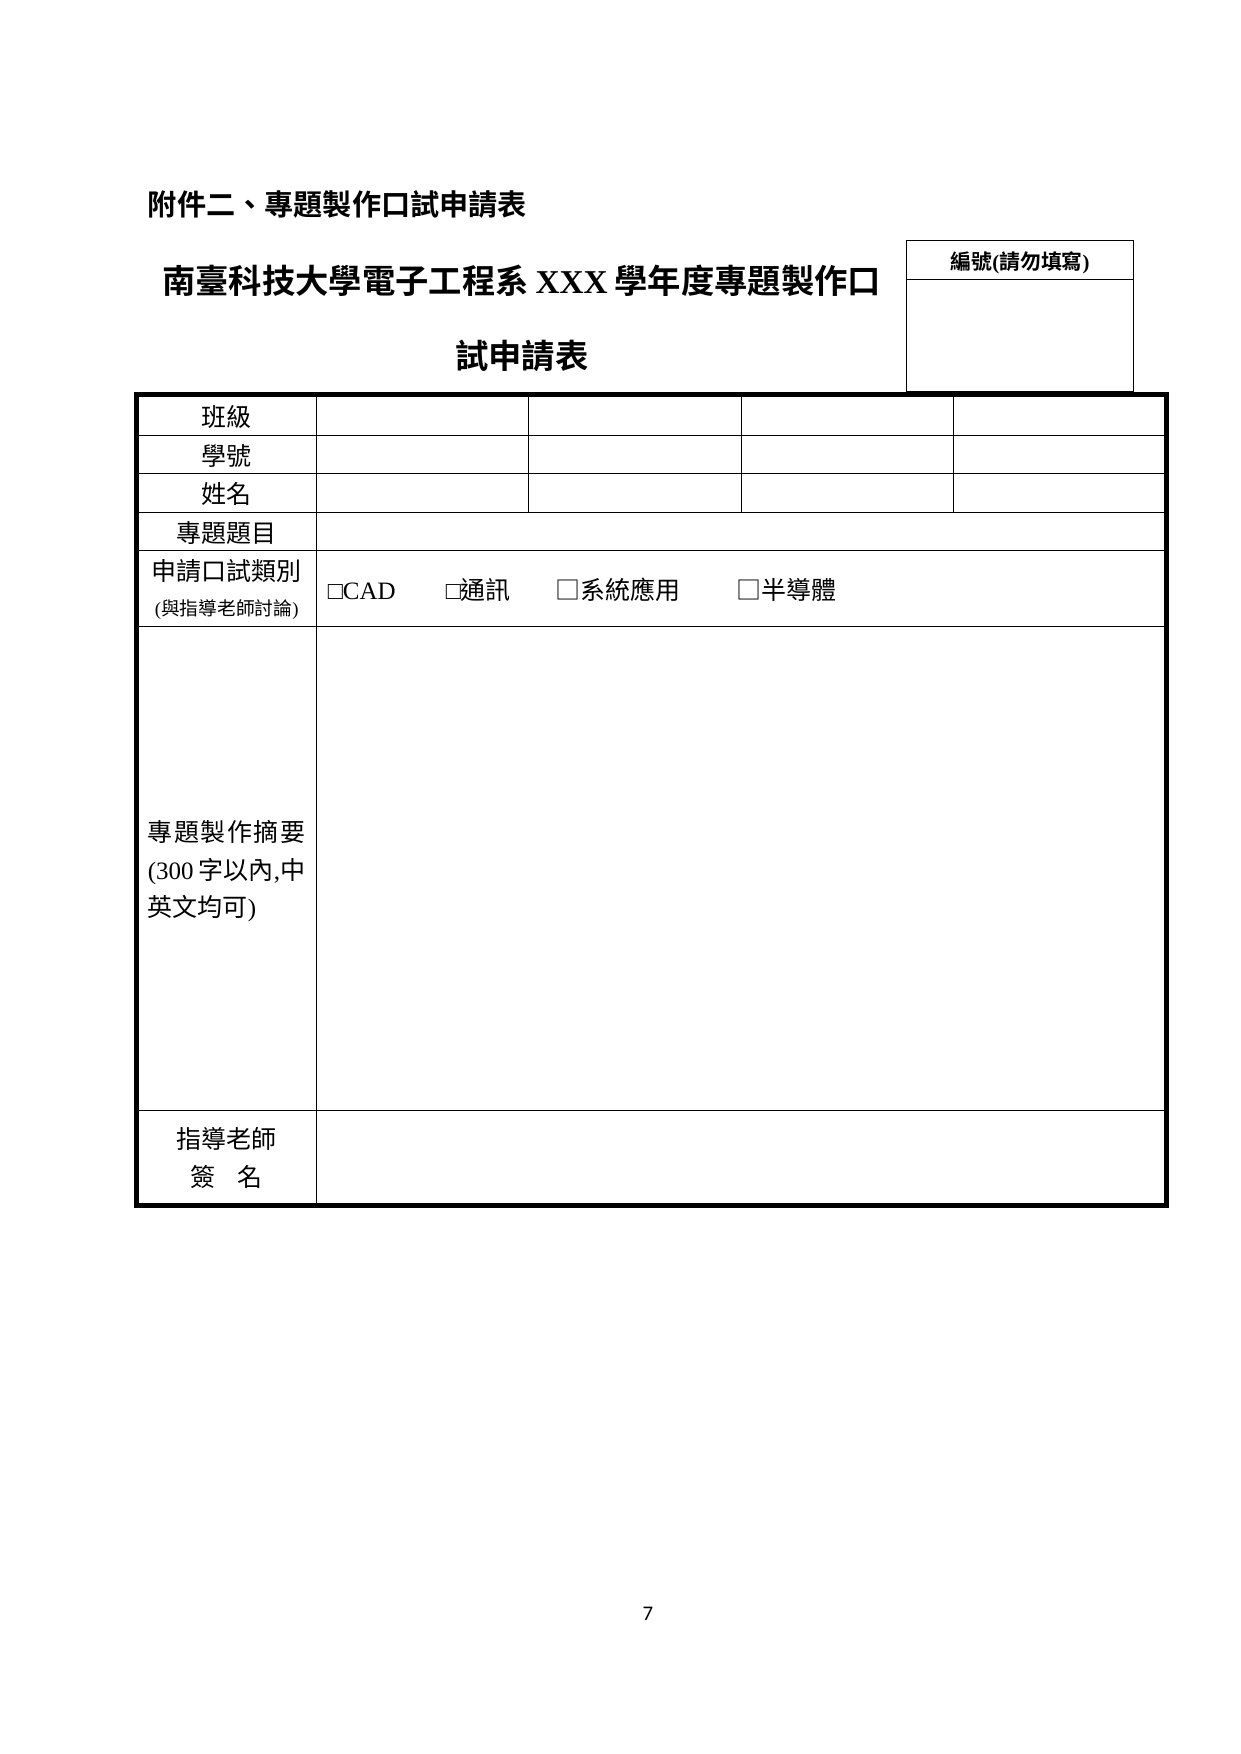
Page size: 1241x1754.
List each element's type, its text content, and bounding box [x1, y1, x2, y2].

table_cell [317, 474, 528, 512]
table_cell [317, 627, 1164, 1110]
table_cell 姓名 [139, 474, 316, 512]
table_cell [742, 436, 953, 473]
table_cell [954, 474, 1164, 512]
table_header 南臺科技大學電子工程系XXX學年度專題製作口試申請表 [136, 240, 906, 391]
table_cell [317, 1111, 1164, 1203]
table_cell 申請口試類別 (與指導老師討論) [139, 551, 316, 626]
table_header [954, 397, 1164, 434]
table_header [742, 397, 953, 434]
table_cell 專題製作摘要(300字以內,中英文均可) [139, 627, 316, 1110]
table_cell [907, 280, 1133, 391]
table_cell [529, 474, 741, 512]
table_header [529, 397, 741, 434]
table_cell 專題題目 [139, 513, 316, 550]
table_cell □CAD □通訊 □系統應用 □半導體 [317, 551, 1164, 626]
table_cell [529, 436, 741, 473]
table_cell 學號 [139, 436, 316, 473]
table_cell [317, 513, 1164, 550]
text 附件二、專題製作口試申請表 [148, 165, 1122, 240]
table_cell 指導老師 簽 名 [139, 1111, 316, 1203]
table_cell [742, 474, 953, 512]
table_header [317, 397, 528, 434]
table_cell [317, 436, 528, 473]
table_cell [954, 436, 1164, 473]
table_header 班級 [139, 397, 316, 434]
table_header 編號(請勿填寫) [907, 241, 1133, 279]
